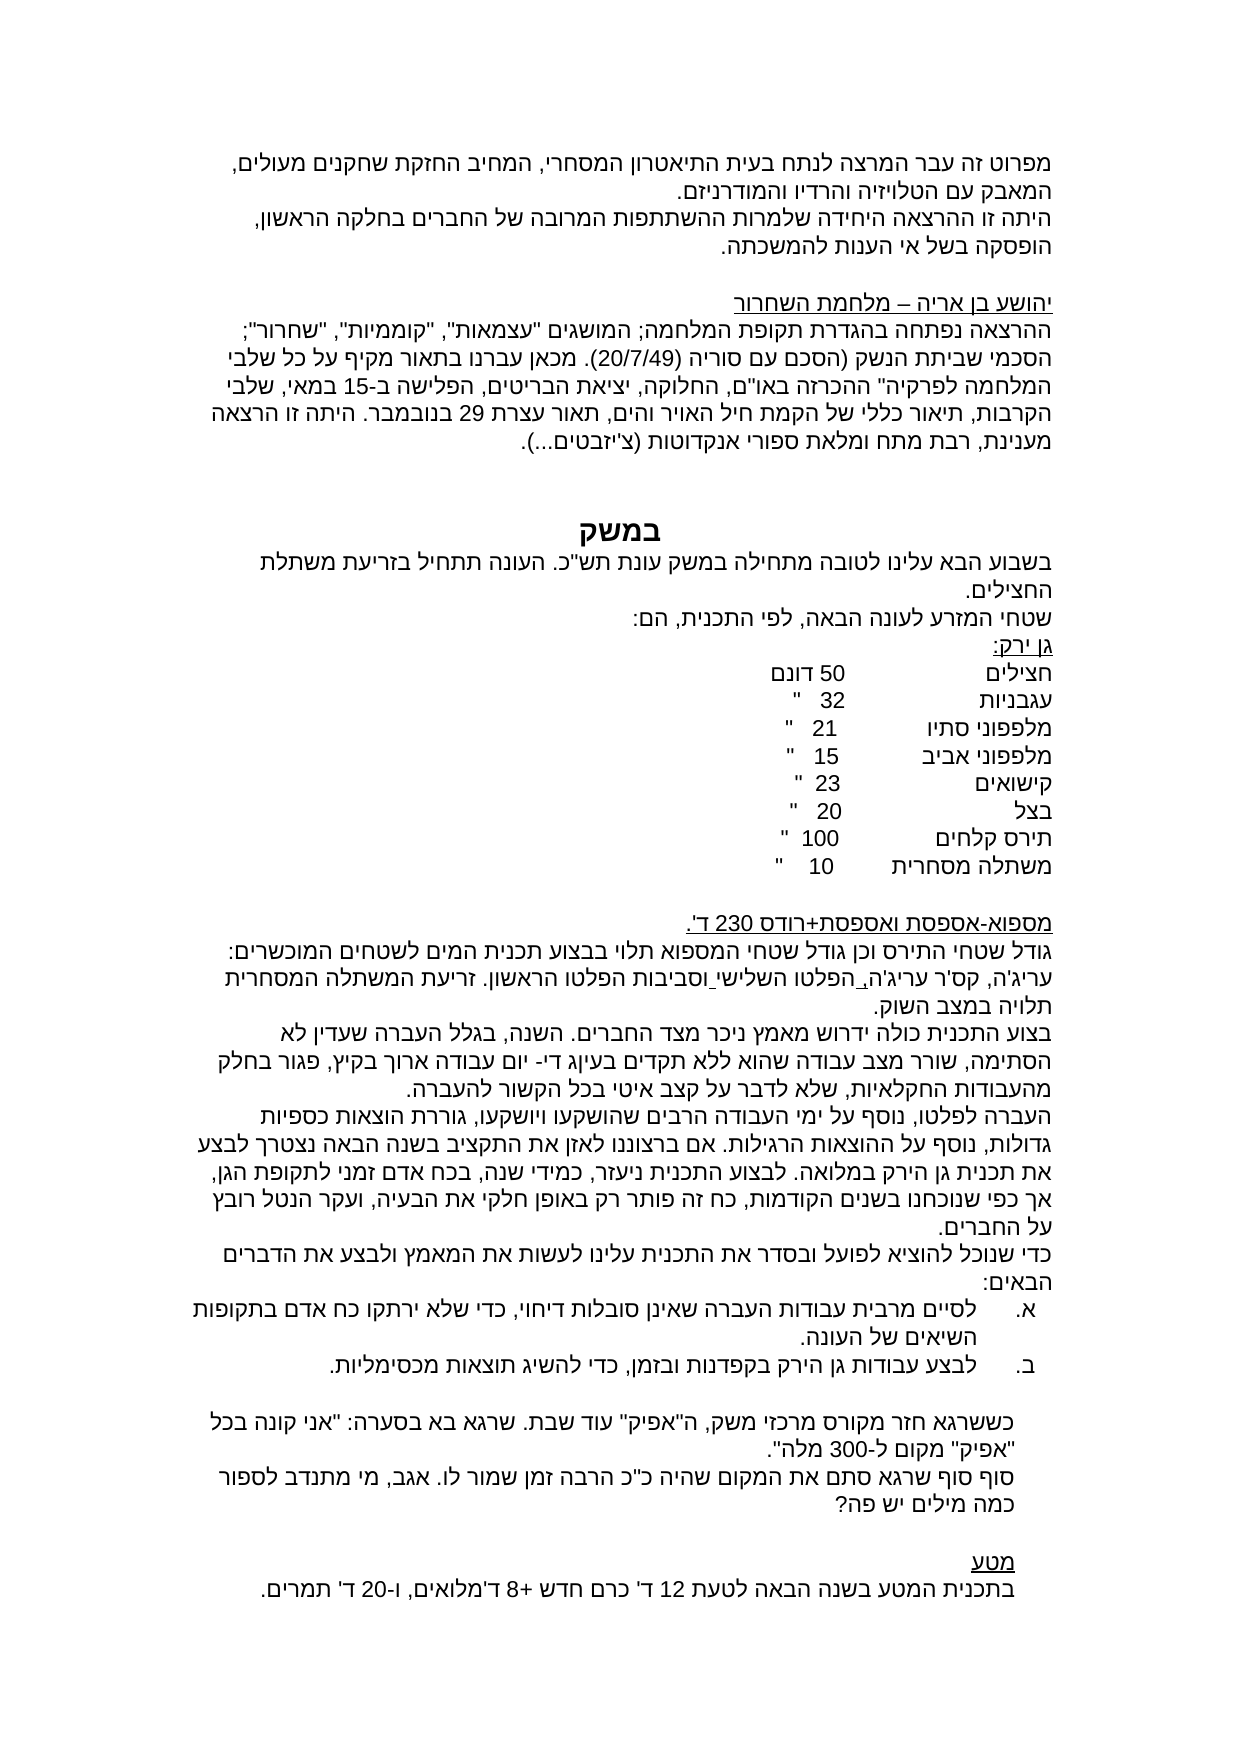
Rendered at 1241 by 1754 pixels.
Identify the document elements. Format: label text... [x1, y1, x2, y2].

text גן ירק: [187, 632, 1053, 658]
text יהושע בן אריה – מלחמת השחרור [187, 290, 1053, 316]
text כששרגא חזר מקורס מרכזי משק, ה"אפיק" עוד שבת. שרגא בא בסערה: "אני קונה בכל "אפיק" מקום ל-300 מלה". [187, 1409, 1015, 1463]
text חצילים 50 דונם [187, 660, 1053, 686]
text בתכנית המטע בשנה הבאה לטעת 12 ד' כרם חדש +8 ד'מלואים, ו-20 ד' תמרים. [187, 1576, 1015, 1602]
text תירס קלחים 100 " [187, 825, 1053, 852]
text ההרצאה נפתחה בהגדרת תקופת המלחמה; המושגים "עצמאות", "קוממיות", "שחרור"; הסכמי שביתת הנשק (הסכם עם סוריה (20/7/49). מכאן עברנו בתאור מקיף על כל שלבי המלחמה לפרקיה" ההכרזה באו"ם, החלוקה, יציאת הבריטים, הפלישה ב-15 במאי, שלבי הקרבות, תיאור כללי של הקמת חיל האויר והים, תאור עצרת 29 בנובמבר. היתה זו הרצאה מענינת, רבת מתח ומלאת ספורי אנקדוטות (צ'יזבטים...). [187, 317, 1053, 454]
text שטחי המזרע לעונה הבאה, לפי התכנית, הם: [187, 604, 1053, 631]
text מלפפוני אביב 15 " [187, 743, 1053, 769]
list לבצע עבודות גן הירק בקפדנות ובזמן, כדי להשיג תוצאות מכסימליות. [187, 1352, 1015, 1378]
text בצל 20 " [187, 798, 1053, 824]
text כדי שנוכל להוציא לפועל ובסדר את התכנית עלינו לעשות את המאמץ ולבצע את הדברים הבאים: [187, 1241, 1053, 1295]
text במשק [187, 514, 1053, 548]
text סוף סוף שרגא סתם את המקום שהיה כ"כ הרבה זמן שמור לו. אגב, מי מתנדב לספור כמה מילים יש פה? [187, 1464, 1015, 1518]
text עגבניות 32 " [187, 687, 1053, 714]
text היתה זו ההרצאה היחידה שלמרות ההשתתפות המרובה של החברים בחלקה הראשון, הופסקה בשל אי הענות להמשכתה. [187, 205, 1053, 259]
text מטע [187, 1548, 1015, 1575]
text גודל שטחי התירס וכן גודל שטחי המספוא תלוי בבצוע תכנית המים לשטחים המוכשרים: עריג'ה, קס'ר עריג'ה, הפלטו השלישי וסביבות הפלטו הראשון. זריעת המשתלה המסחרית תלויה במצב השוק. [187, 938, 1053, 1019]
text העברה לפלטו, נוסף על ימי העבודה הרבים שהושקעו ויושקעו, גוררת הוצאות כספיות גדולות, נוסף על ההוצאות הרגילות. אם ברצוננו לאזן את התקציב בשנה הבאה נצטרך לבצע את תכנית גן הירק במלואה. לבצוע התכנית ניעזר, כמידי שנה, בכח אדם זמני לתקופת הגן, אך כפי שנוכחנו בשנים הקודמות, כח זה פותר רק באופן חלקי את הבעיה, ועקר הנטל רובץ על החברים. [187, 1103, 1053, 1240]
text מלפפוני סתיו 21 " [187, 715, 1053, 741]
text קישואים 23 " [187, 770, 1053, 797]
text מספוא-אספסת ואספסת+רודס 230 ד'. [187, 910, 1053, 936]
text מפרוט זה עבר המרצה לנתח בעית התיאטרון המסחרי, המחיב החזקת שחקנים מעולים, המאבק עם הטלויזיה והרדיו והמודרניזם. [187, 150, 1053, 204]
list לסיים מרבית עבודות העברה שאינן סובלות דיחוי, כדי שלא ירתקו כח אדם בתקופות השיאים של העונה. [187, 1296, 1015, 1350]
text בצוע התכנית כולה ידרוש מאמץ ניכר מצד החברים. השנה, בגלל העברה שעדין לא הסתימה, שורר מצב עבודה שהוא ללא תקדים בעיןג די- יום עבודה ארוך בקיץ, פגור בחלק מהעבודות החקלאיות, שלא לדבר על קצב איטי בכל הקשור להעברה. [187, 1020, 1053, 1102]
text בשבוע הבא עלינו לטובה מתחילה במשק עונת תש"כ. העונה תתחיל בזריעת משתלת החצילים. [187, 549, 1053, 603]
text משתלה מסחרית 10 " [187, 853, 1053, 879]
